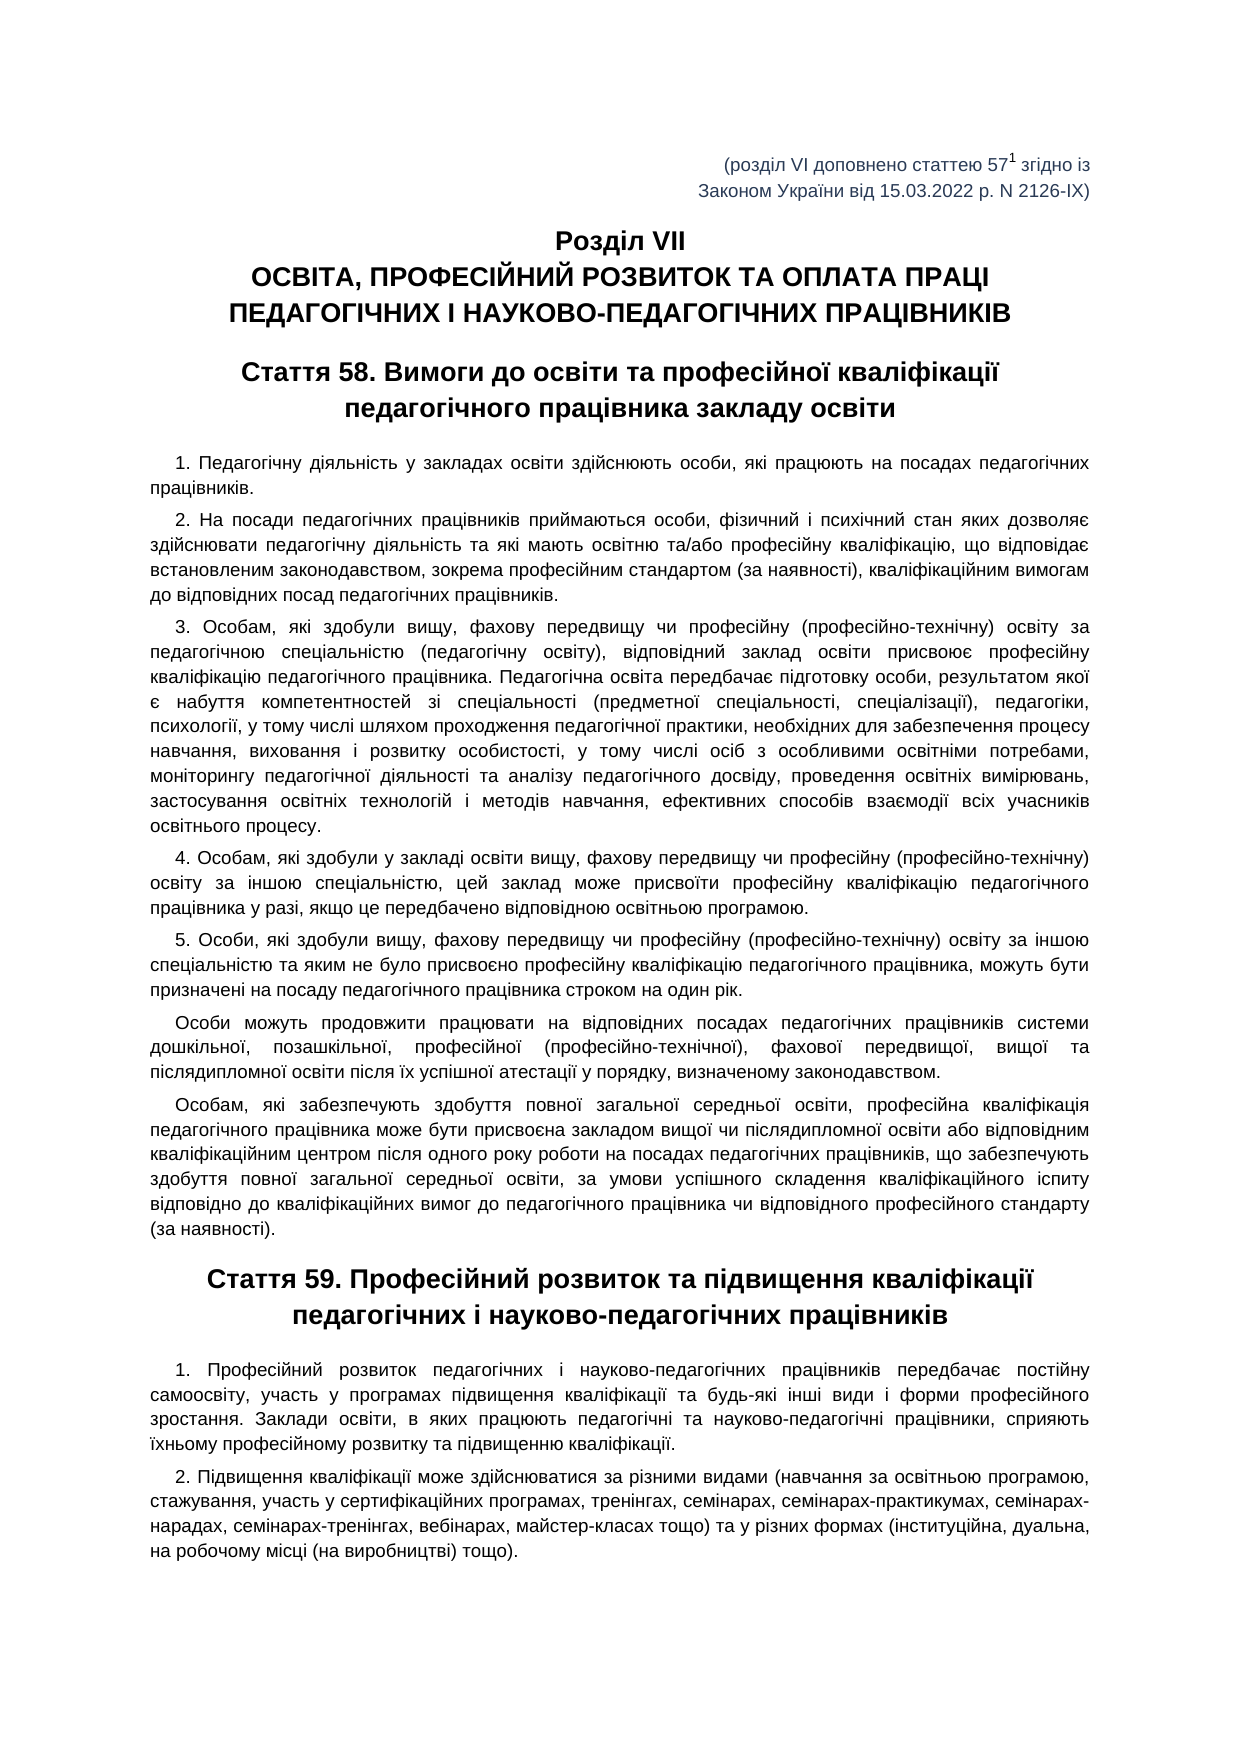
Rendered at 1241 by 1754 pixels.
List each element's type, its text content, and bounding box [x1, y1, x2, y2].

text Особи можуть продовжити працювати на відповідних посадах педагогічних працівників системи дошкільної, позашкільної, професійної (професійно-технічної), фахової передвищої, вищої та післядипломної освіти після їх успішної атестації у порядку, визначеному законодавством. [150, 1011, 1090, 1083]
text 1. Професійний розвиток педагогічних і науково-педагогічних працівників передбачає постійну самоосвіту, участь у програмах підвищення кваліфікації та будь-які інші види і форми професійного зростання. Заклади освіти, в яких працюють педагогічні та науково-педагогічні працівники, сприяють їхньому професійному розвитку та підвищенню кваліфікації. [150, 1358, 1090, 1454]
text 4. Особам, які здобули у закладі освіти вищу, фахову передвищу чи професійну (професійно-технічну) освіту за іншою спеціальністю, цей заклад може присвоїти професійну кваліфікацію педагогічного працівника у разі, якщо це передбачено відповідною освітньою програмою. [150, 847, 1090, 918]
text 5. Особи, які здобули вищу, фахову передвищу чи професійну (професійно-технічну) освіту за іншою спеціальністю та яким не було присвоєно професійну кваліфікацію педагогічного працівника, можуть бути призначені на посаду педагогічного працівника строком на один рік. [150, 929, 1090, 1000]
text 2. На посади педагогічних працівників приймаються особи, фізичний і психічний стан яких дозволяє здійснювати педагогічну діяльність та які мають освітню та/або професійну кваліфікацію, що відповідає встановленим законодавством, зокрема професійним стандартом (за наявності), кваліфікаційним вимогам до відповідних посад педагогічних працівників. [150, 509, 1090, 605]
text 3. Особам, які здобули вищу, фахову передвищу чи професійну (професійно-технічну) освіту за педагогічною спеціальністю (педагогічну освіту), відповідний заклад освіти присвоює професійну кваліфікацію педагогічного працівника. Педагогічна освіта передбачає підготовку особи, результатом якої є набуття компетентностей зі спеціальності (предметної спеціальності, спеціалізації), педагогіки, психології, у тому числі шляхом проходження педагогічної практики, необхідних для забезпечення процесу навчання, виховання і розвитку особистості, у тому числі осіб з особливими освітніми потребами, моніторингу педагогічної діяльності та аналізу педагогічного досвіду, проведення освітніх вимірювань, застосування освітніх технологій і методів навчання, ефективних способів взаємодії всіх учасників освітнього процесу. [150, 616, 1090, 836]
text 2. Підвищення кваліфікації може здійснюватися за різними видами (навчання за освітньою програмою, стажування, участь у сертифікаційних програмах, тренінгах, семінарах, семінарах-практикумах, семінарах-нарадах, семінарах-тренінгах, вебінарах, майстер-класах тощо) та у різних формах (інституційна, дуальна, на робочому місці (на виробництві) тощо). [150, 1466, 1090, 1561]
subtitle Стаття 58. Вимоги до освіти та професійної кваліфікації педагогічного працівника закладу освіти [150, 356, 1090, 424]
text (розділ VI доповнено статтею 571 згідно із Законом України від 15.03.2022 р. N 2126-IX) [150, 150, 1090, 201]
subtitle Розділ VII ОСВІТА, ПРОФЕСІЙНИЙ РОЗВИТОК ТА ОПЛАТА ПРАЦІ ПЕДАГОГІЧНИХ І НАУКОВО-ПЕДАГОГІЧНИХ ПРАЦІВНИКІВ [150, 225, 1090, 328]
text Особам, які забезпечують здобуття повної загальної середньої освіти, професійна кваліфікація педагогічного працівника може бути присвоєна закладом вищої чи післядипломної освіти або відповідним кваліфікаційним центром після одного року роботи на посадах педагогічних працівників, що забезпечують здобуття повної загальної середньої освіти, за умови успішного складення кваліфікаційного іспиту відповідно до кваліфікаційних вимог до педагогічного працівника чи відповідного професійного стандарту (за наявності). [150, 1094, 1090, 1239]
text 1. Педагогічну діяльність у закладах освіти здійснюють особи, які працюють на посадах педагогічних працівників. [150, 452, 1090, 498]
subtitle Стаття 59. Професійний розвиток та підвищення кваліфікації педагогічних і науково-педагогічних працівників [150, 1263, 1090, 1330]
